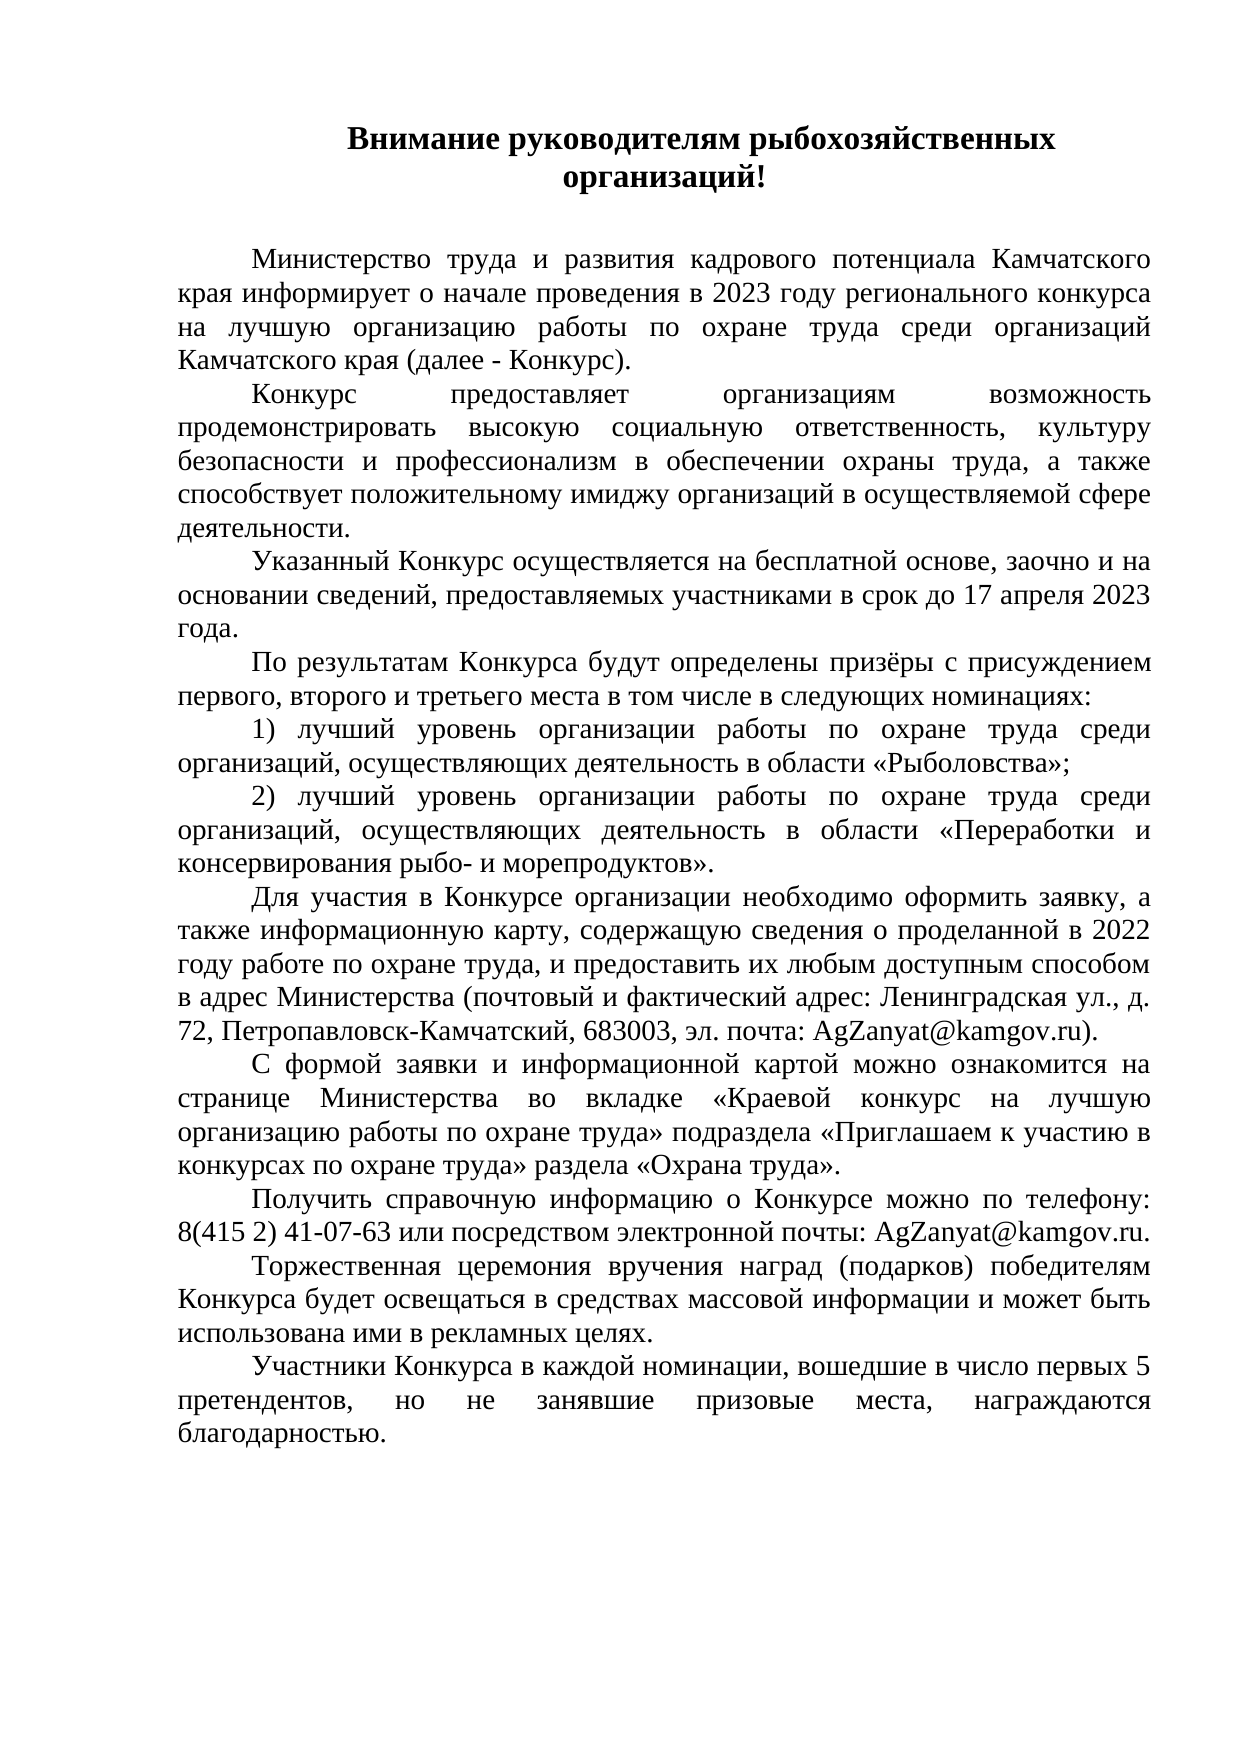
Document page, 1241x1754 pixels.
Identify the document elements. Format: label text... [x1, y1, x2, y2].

text Получить справочную информацию о Конкурсе можно по телефону: 8(415 2) 41-07-63 или посредством электронной почты: AgZanyat@kamgov.ru. [177, 1181, 1152, 1248]
text 2) лучший уровень организации работы по охране труда среди организаций, осуществляющих деятельность в области «Переработки и консервирования рыбо- и морепродуктов». [177, 778, 1152, 879]
text Министерство труда и развития кадрового потенциала Камчатского края информирует о начале проведения в 2023 году регионального конкурса на лучшую организацию работы по охране труда среди организаций Камчатского края (далее - Конкурс). [177, 242, 1152, 376]
text По результатам Конкурса будут определены призёры с присуждением первого, второго и третьего места в том числе в следующих номинациях: [177, 644, 1152, 711]
text С формой заявки и информационной картой можно ознакомится на странице Министерства во вкладке «Краевой конкурс на лучшую организацию работы по охране труда» подраздела «Приглашаем к участию в конкурсах по охране труда» раздела «Охрана труда». [177, 1047, 1152, 1181]
text Участники Конкурса в каждой номинации, вошедшие в число первых 5 претендентов, но не занявшие призовые места, награждаются благодарностью. [177, 1348, 1152, 1449]
text Для участия в Конкурсе организации необходимо оформить заявку, а также информационную карту, содержащую сведения о проделанной в 2022 году работе по охране труда, и предоставить их любым доступным способом в адрес Министерства (почтовый и фактический адрес: Ленинградская ул., д. 72, Петропавловск-Камчатский, 683003, эл. почта: AgZanyat@kamgov.ru). [177, 879, 1152, 1047]
text Торжественная церемония вручения наград (подарков) победителям Конкурса будет освещаться в средствах массовой информации и может быть использована ими в рекламных целях. [177, 1248, 1152, 1348]
text Указанный Конкурс осуществляется на бесплатной основе, заочно и на основании сведений, предоставляемых участниками в срок до 17 апреля 2023 года. [177, 543, 1152, 644]
text 1) лучший уровень организации работы по охране труда среди организаций, осуществляющих деятельность в области «Рыболовства»; [177, 711, 1152, 778]
text Конкурс предоставляет организациям возможность продемонстрировать высокую социальную ответственность, культуру безопасности и профессионализм в обеспечении охраны труда, а также способствует положительному имиджу организаций в осуществляемой сфере деятельности. [177, 376, 1152, 543]
text Внимание руководителям рыбохозяйственных организаций! [177, 118, 1152, 195]
